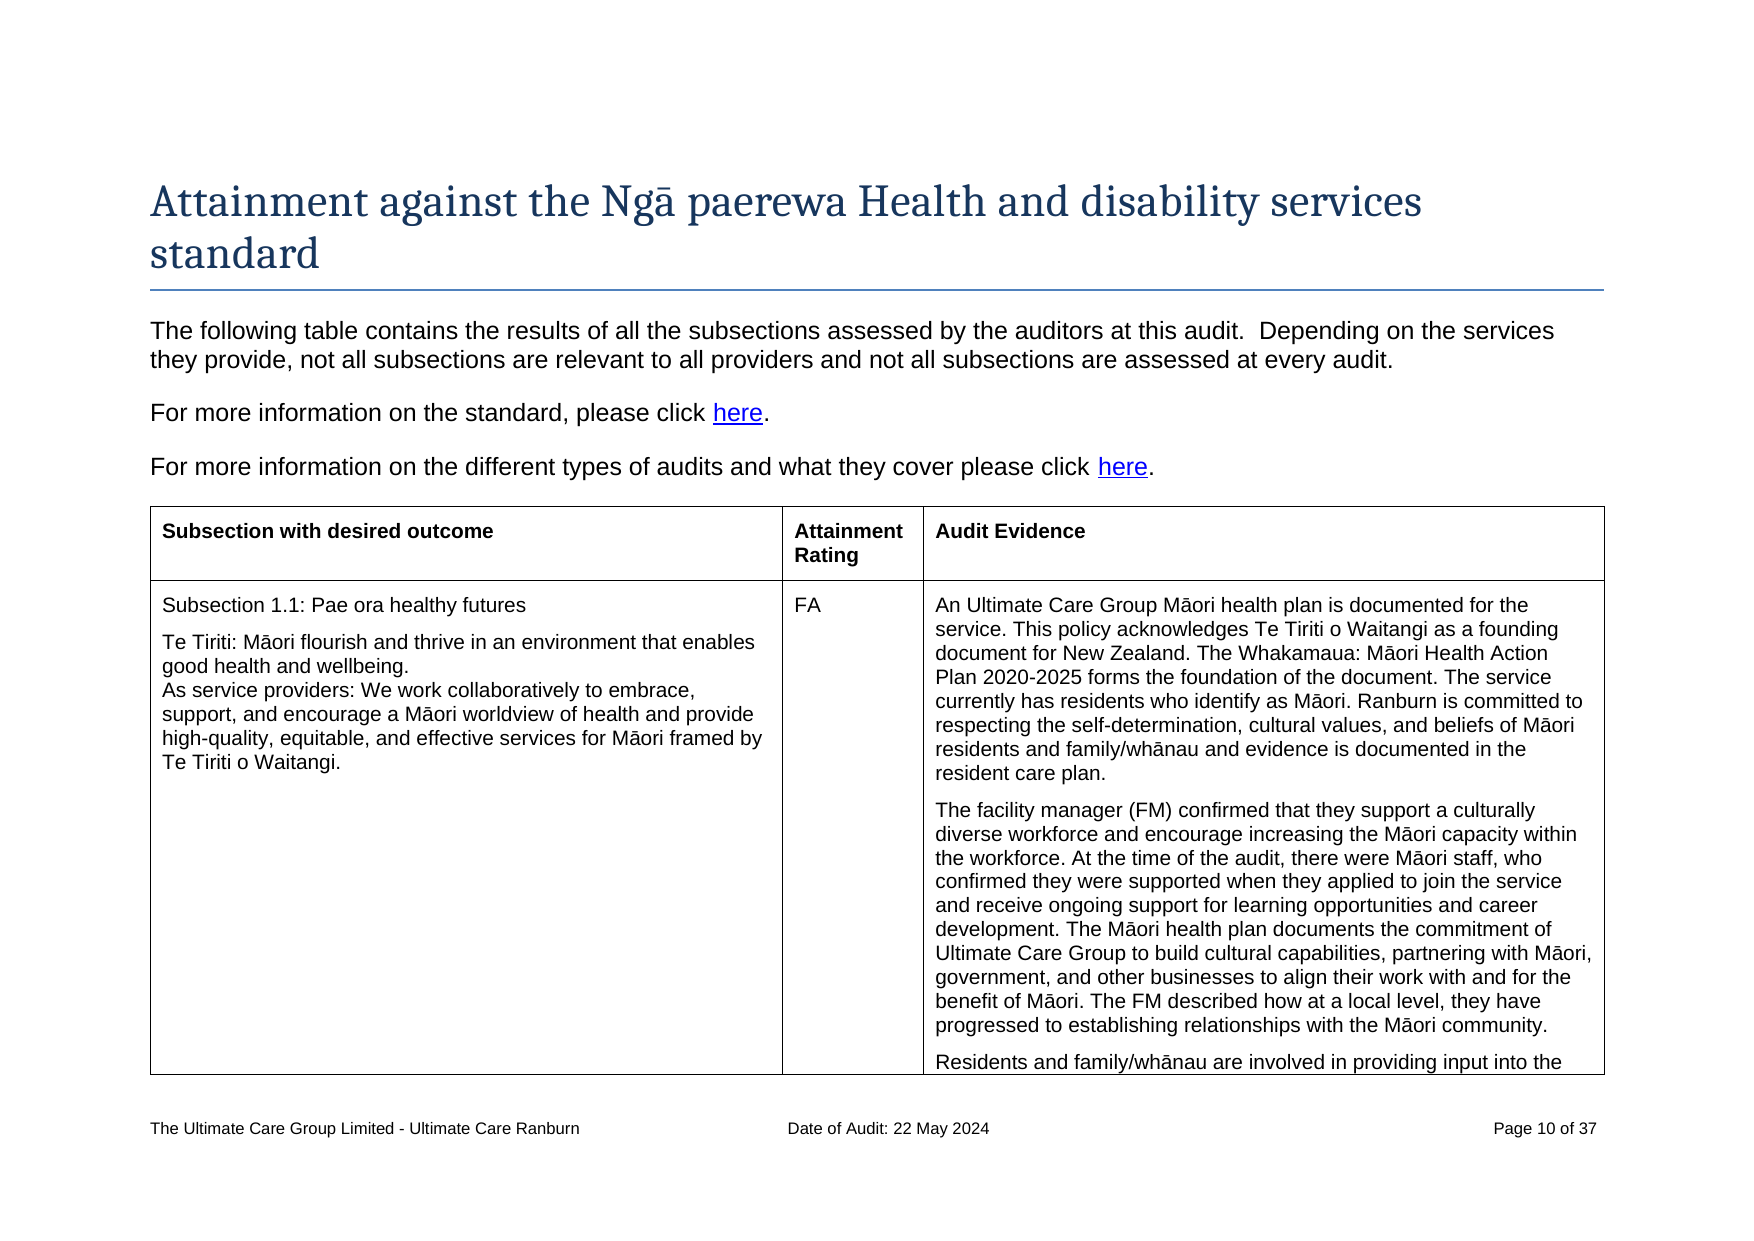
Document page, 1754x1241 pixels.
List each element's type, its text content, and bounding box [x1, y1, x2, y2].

subtitle Attainment against the Ngā paerewa Health and disability services standard [150, 175, 1604, 289]
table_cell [924, 581, 1604, 1073]
text The following table contains the results of all the subsections assessed by the auditors at this audit. Depending on the services they provide, not all subsections are relevant to all providers and not all subsections are assessed at every audit. [150, 316, 1604, 373]
text For more information on the different types of audits and what they cover please click here. [150, 452, 1604, 481]
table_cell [151, 581, 782, 1073]
table_header Audit Evidence [924, 507, 1604, 580]
table_header Subsection with desired outcome [151, 507, 782, 580]
text For more information on the standard, please click here. [150, 398, 1604, 427]
table_header Attainment Rating [783, 507, 923, 580]
table_cell FA [783, 581, 923, 1073]
